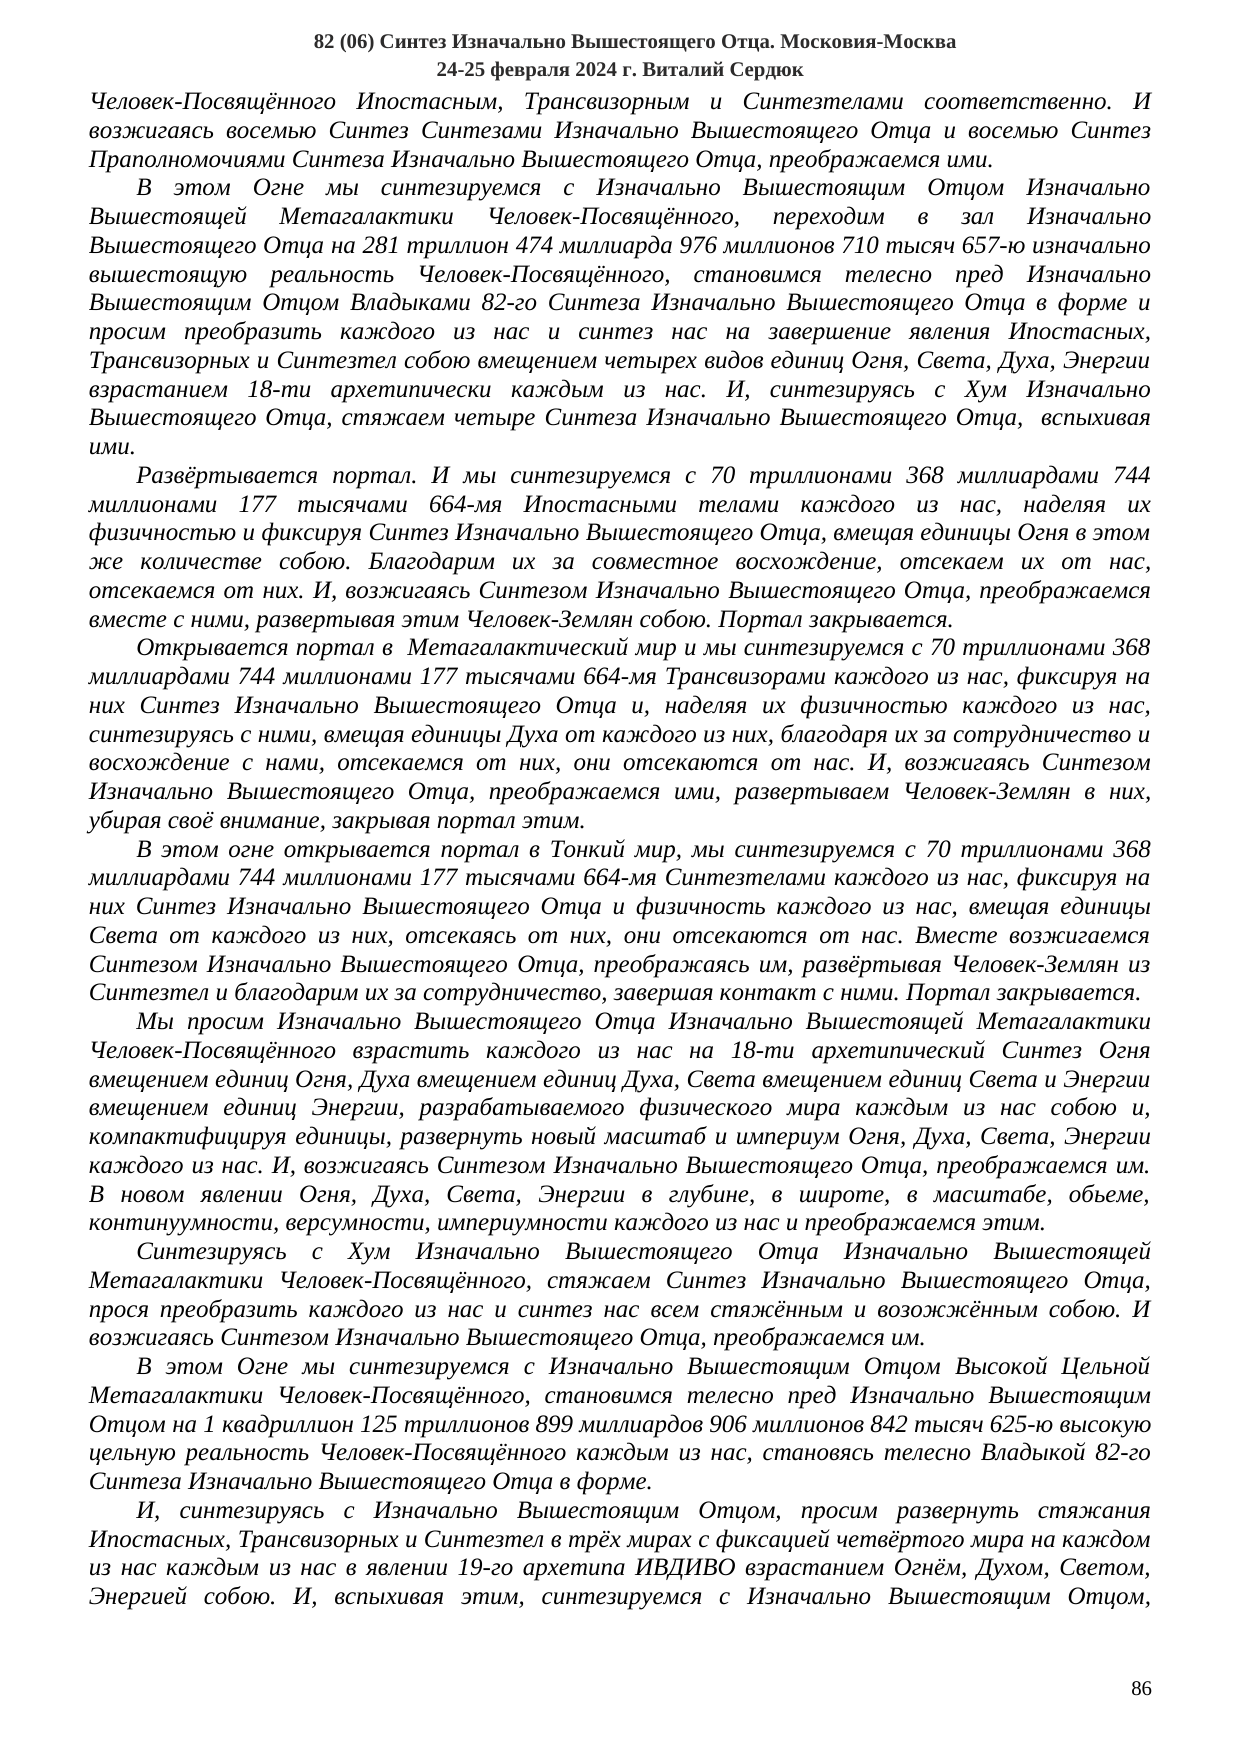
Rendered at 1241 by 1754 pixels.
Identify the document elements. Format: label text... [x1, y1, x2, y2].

text В этом Огне мы синтезируемся с Изначально Вышестоящим Отцом Изначально Вышестоящей Метагалактики Человек-Посвящённого, переходим в зал Изначально Вышестоящего Отца на 281 триллион 474 миллиарда 976 миллионов 710 тысяч 657-ю изначально вышестоящую реальность Человек-Посвящённого, становимся телесно пред Изначально Вышестоящим Отцом Владыками 82-го Синтеза Изначально Вышестоящего Отца в форме и просим преобразить каждого из нас и синтез нас на завершение явления Ипостасных, Трансвизорных и Синтезтел собою вмещением четырех видов единиц Огня, Света, Духа, Энергии взрастанием 18-ти архетипически каждым из нас. И, синтезируясь с Хум Изначально Вышестоящего Отца, стяжаем четыре Синтеза Изначально Вышестоящего Отца, вспыхивая ими. [89, 172, 1152, 460]
text Синтезируясь с Хум Изначально Вышестоящего Отца Изначально Вышестоящей Метагалактики Человек-Посвящённого, стяжаем Синтез Изначально Вышестоящего Отца, прося преобразить каждого из нас и синтез нас всем стяжённым и возожжённым собою. И возжигаясь Синтезом Изначально Вышестоящего Отца, преображаемся им. [89, 1236, 1152, 1351]
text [89, 1495, 1152, 1610]
text В этом огне открывается портал в Тонкий мир, мы синтезируемся с 70 триллионами 368 миллиардами 744 миллионами 177 тысячами 664-мя Синтезтелами каждого из нас, фиксируя на них Синтез Изначально Вышестоящего Отца и физичность каждого из нас, вмещая единицы Света от каждого из них, отсекаясь от них, они отсекаются от нас. Вместе возжигаемся Синтезом Изначально Вышестоящего Отца, преображаясь им, развёртывая Человек-Землян из Синтезтел и благодарим их за сотрудничество, завершая контакт с ними. Портал закрывается. [89, 834, 1152, 1006]
text Развёртывается портал. И мы синтезируемся с 70 триллионами 368 миллиардами 744 миллионами 177 тысячами 664-мя Ипостасными телами каждого из нас, наделяя их физичностью и фиксируя Синтез Изначально Вышестоящего Отца, вмещая единицы Огня в этом же количестве собою. Благодарим их за совместное восхождение, отсекаем их от нас, отсекаемся от них. И, возжигаясь Синтезом Изначально Вышестоящего Отца, преображаемся вместе с ними, развертывая этим Человек-Землян собою. Портал закрывается. [89, 460, 1152, 632]
text Открывается портал в Метагалактический мир и мы синтезируемся с 70 триллионами 368 миллиардами 744 миллионами 177 тысячами 664-мя Трансвизорами каждого из нас, фиксируя на них Синтез Изначально Вышестоящего Отца и, наделяя их физичностью каждого из нас, синтезируясь с ними, вмещая единицы Духа от каждого из них, благодаря их за сотрудничество и восхождение с нами, отсекаемся от них, они отсекаются от нас. И, возжигаясь Синтезом Изначально Вышестоящего Отца, преображаемся ими, развертываем Человек-Землян в них, убирая своё внимание, закрывая портал этим. [89, 632, 1152, 834]
text В этом Огне мы синтезируемся с Изначально Вышестоящим Отцом Высокой Цельной Метагалактики Человек-Посвящённого, становимся телесно пред Изначально Вышестоящим Отцом на 1 квадриллион 125 триллионов 899 миллиардов 906 миллионов 842 тысяч 625-ю высокую цельную реальность Человек-Посвящённого каждым из нас, становясь телесно Владыкой 82-го Синтеза Изначально Вышестоящего Отца в форме. [89, 1351, 1152, 1495]
text Мы просим Изначально Вышестоящего Отца Изначально Вышестоящей Метагалактики Человек-Посвящённого взрастить каждого из нас на 18-ти архетипический Синтез Огня вмещением единиц Огня, Духа вмещением единиц Духа, Света вмещением единиц Света и Энергии вмещением единиц Энергии, разрабатываемого физического мира каждым из нас собою и, компактифицируя единицы, развернуть новый масштаб и империум Огня, Духа, Света, Энергии каждого из нас. И, возжигаясь Синтезом Изначально Вышестоящего Отца, преображаемся им. В новом явлении Огня, Духа, Света, Энергии в глубине, в широте, в масштабе, обьеме, континуумности, версумности, империумности каждого из нас и преображаемся этим. [89, 1006, 1152, 1236]
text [89, 86, 1152, 172]
